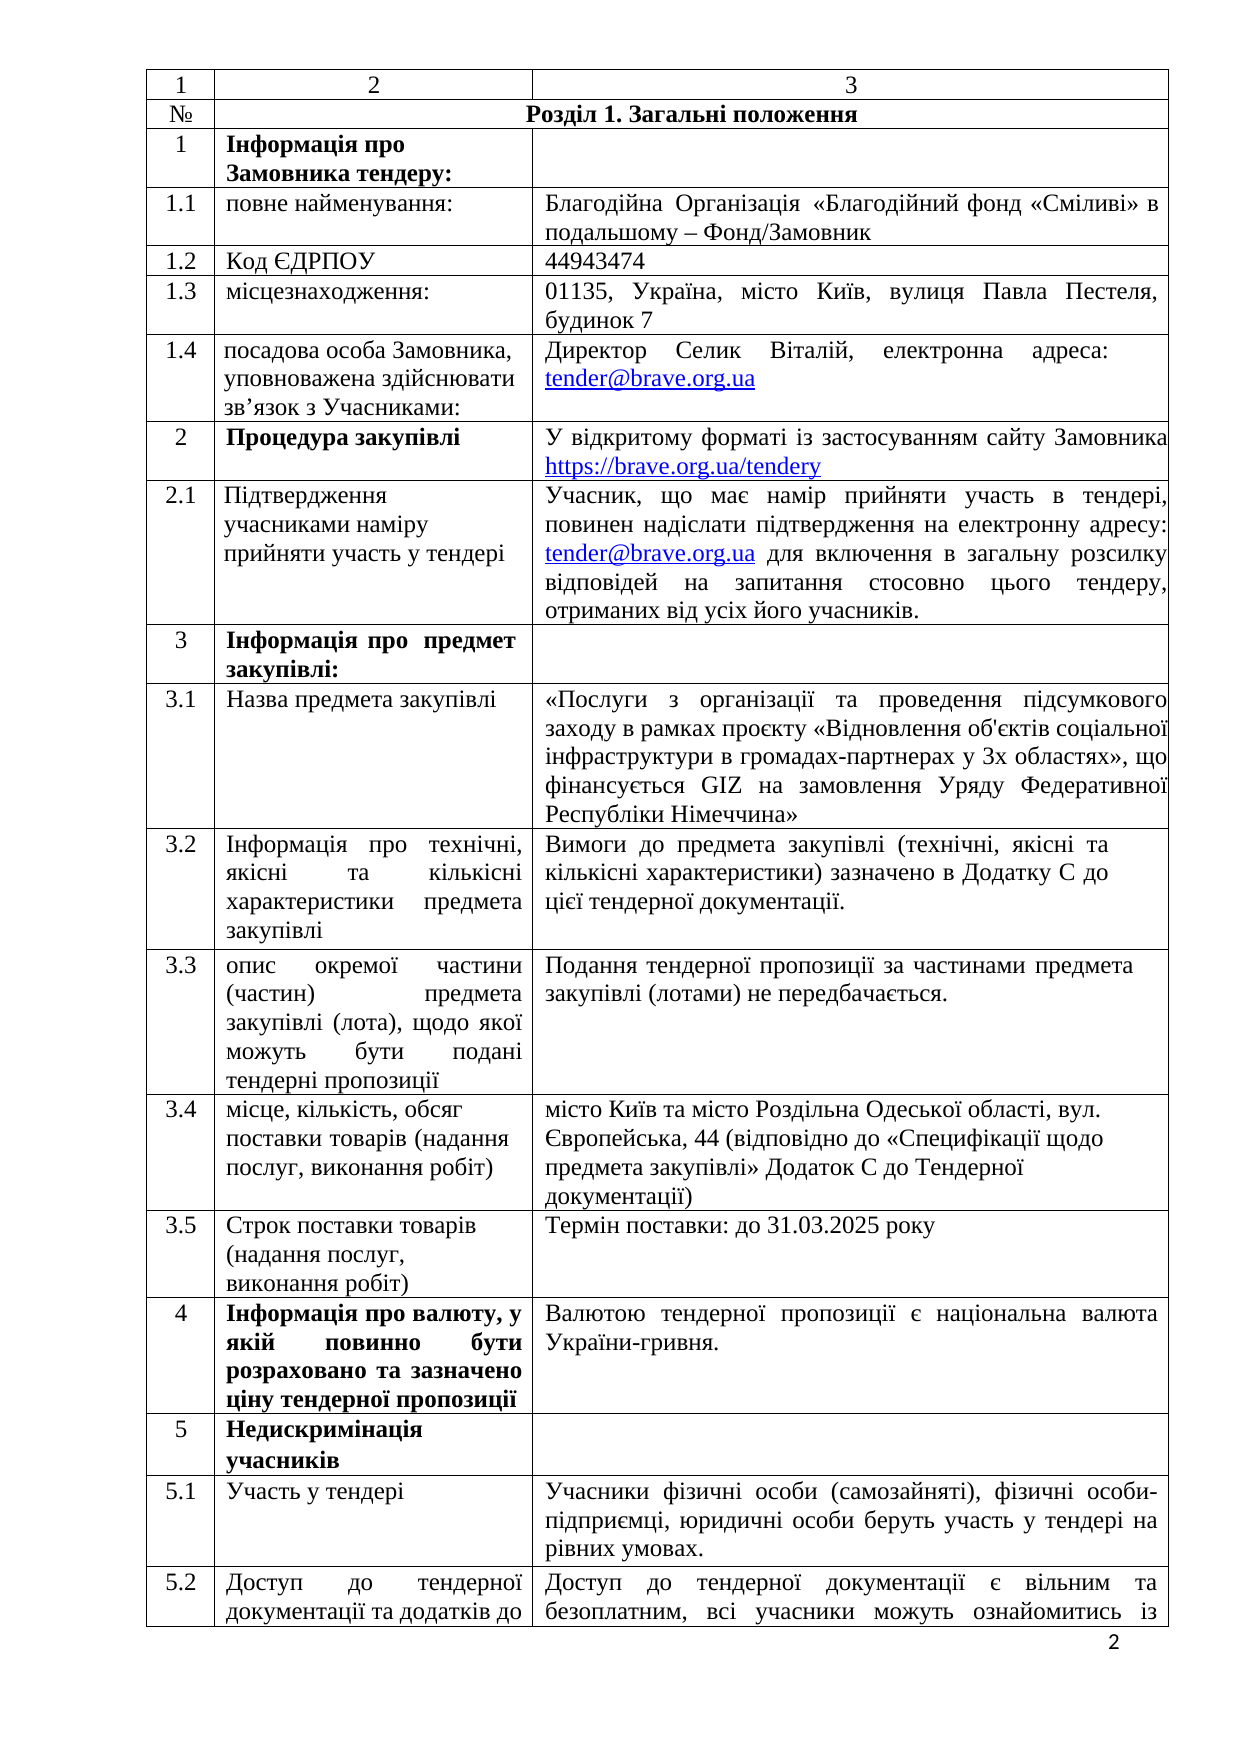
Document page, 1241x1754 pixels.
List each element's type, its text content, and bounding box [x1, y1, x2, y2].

table_cell місцезнаходження: [215, 276, 532, 334]
table_cell повне найменування: [215, 188, 532, 245]
table_cell 1.3 [147, 276, 214, 334]
table_cell 1 [147, 129, 214, 187]
table_cell 5.1 [147, 1476, 214, 1566]
table_cell Інформація про технічні, якісні та кількісні характеристики предмета закупівлі [215, 829, 532, 949]
table_cell 2.1 [147, 481, 214, 624]
table_cell 5 [147, 1414, 214, 1475]
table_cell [533, 1567, 1168, 1626]
table_cell Код ЄДРПОУ [215, 246, 532, 275]
table_header 2 [215, 70, 532, 98]
table_cell Назва предмета закупівлі [215, 684, 532, 828]
table_cell 2 [147, 422, 214, 479]
table_cell 3 [147, 625, 214, 683]
table_cell місто Київ та місто Роздільна Одеської області, вул. Європейська, 44 (відповідно до «Специфікації щодо предмета закупівлі» Додаток С до Тендерної документації) [533, 1095, 1168, 1209]
table_cell 1.1 [147, 188, 214, 245]
table_cell 3.5 [147, 1211, 214, 1297]
table_cell Строк поставки товарів (надання послуг, виконання робіт) [215, 1211, 532, 1297]
table_cell 1.4 [147, 335, 214, 421]
table_cell Процедура закупівлі [215, 422, 532, 479]
table_cell У відкритому форматі із застосуванням сайту Замовника https://brave.org.ua/tendery [533, 422, 1168, 479]
table_cell [533, 129, 1168, 187]
table_cell опис окремої частини (частин) предмета закупівлі (лота), щодо якої можуть бути подані тендерні пропозиції [215, 950, 532, 1093]
table_cell Учасник, що має намір прийняти участь в тендері, повинен надіслати підтвердження на електронну адресу: tender@brave.org.ua для включення в загальну розсилку відповідей на запитання стосовно цього тендеру, отриманих від усіх його учасників. [533, 481, 1168, 624]
table_cell Недискримінація учасників [215, 1414, 532, 1475]
table_cell Участь у тендері [215, 1476, 532, 1566]
table_cell Інформація про Замовника тендеру: [215, 129, 532, 187]
table_cell Подання тендерної пропозиції за частинами предмета закупівлі (лотами) не передбачається. [533, 950, 1168, 1093]
table_cell Учасники фізичні особи (самозайняті), фізичні особи-підприємці, юридичні особи беруть участь у тендері на рівних умовах. [533, 1476, 1168, 1566]
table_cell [215, 1567, 532, 1626]
table_cell Інформація про предмет закупівлі: [215, 625, 532, 683]
table_cell 1.2 [147, 246, 214, 275]
table_cell Термін поставки: до 31.03.2025 року [533, 1211, 1168, 1297]
table_cell 3.2 [147, 829, 214, 949]
table_header 3 [533, 70, 1168, 98]
table_cell місце, кількість, обсяг поставки товарів (надання послуг, виконання робіт) [215, 1095, 532, 1209]
table_cell 3.3 [147, 950, 214, 1093]
table_header 1 [147, 70, 214, 98]
table_cell Валютою тендерної пропозиції є національна валюта України-гривня. [533, 1298, 1168, 1413]
table_cell Благодійна Організація «Благодійний фонд «Сміливі» в подальшому – Фонд/Замовник [533, 188, 1168, 245]
table_cell 01135, Україна, місто Київ, вулиця Павла Пестеля, будинок 7 [533, 276, 1168, 334]
table_cell 3.4 [147, 1095, 214, 1209]
table_cell Розділ 1. Загальні положення [215, 100, 1168, 128]
table_cell 5.2 [147, 1567, 214, 1626]
table_cell «Послуги з організації та проведення підсумкового заходу в рамках проєкту «Відновлення об'єктів соціальної інфраструктури в громадах-партнерах у 3х областях», що фінансується GIZ на замовлення Уряду Федеративної Республіки Німеччина» [533, 684, 1168, 828]
table_cell 44943474 [533, 246, 1168, 275]
table_cell 4 [147, 1298, 214, 1413]
table_cell Інформація про валюту, у якій повинно бути розраховано та зазначено ціну тендерної пропозиції [215, 1298, 532, 1413]
table_cell 3.1 [147, 684, 214, 828]
table_cell посадова особа Замовника, уповноважена здійснювати зв’язок з Учасниками: [215, 335, 532, 421]
table_cell [533, 1414, 1168, 1475]
table_cell [533, 625, 1168, 683]
table_cell Директор Селик Віталій, електронна адреса: tender@brave.org.ua [533, 335, 1168, 421]
table_cell № [147, 100, 214, 128]
table_cell Вимоги до предмета закупівлі (технічні, якісні та кількісні характеристики) зазначено в Додатку С до цієї тендерної документації. [533, 829, 1168, 949]
table_cell Підтвердження учасниками наміру прийняти участь у тендері [215, 481, 532, 624]
